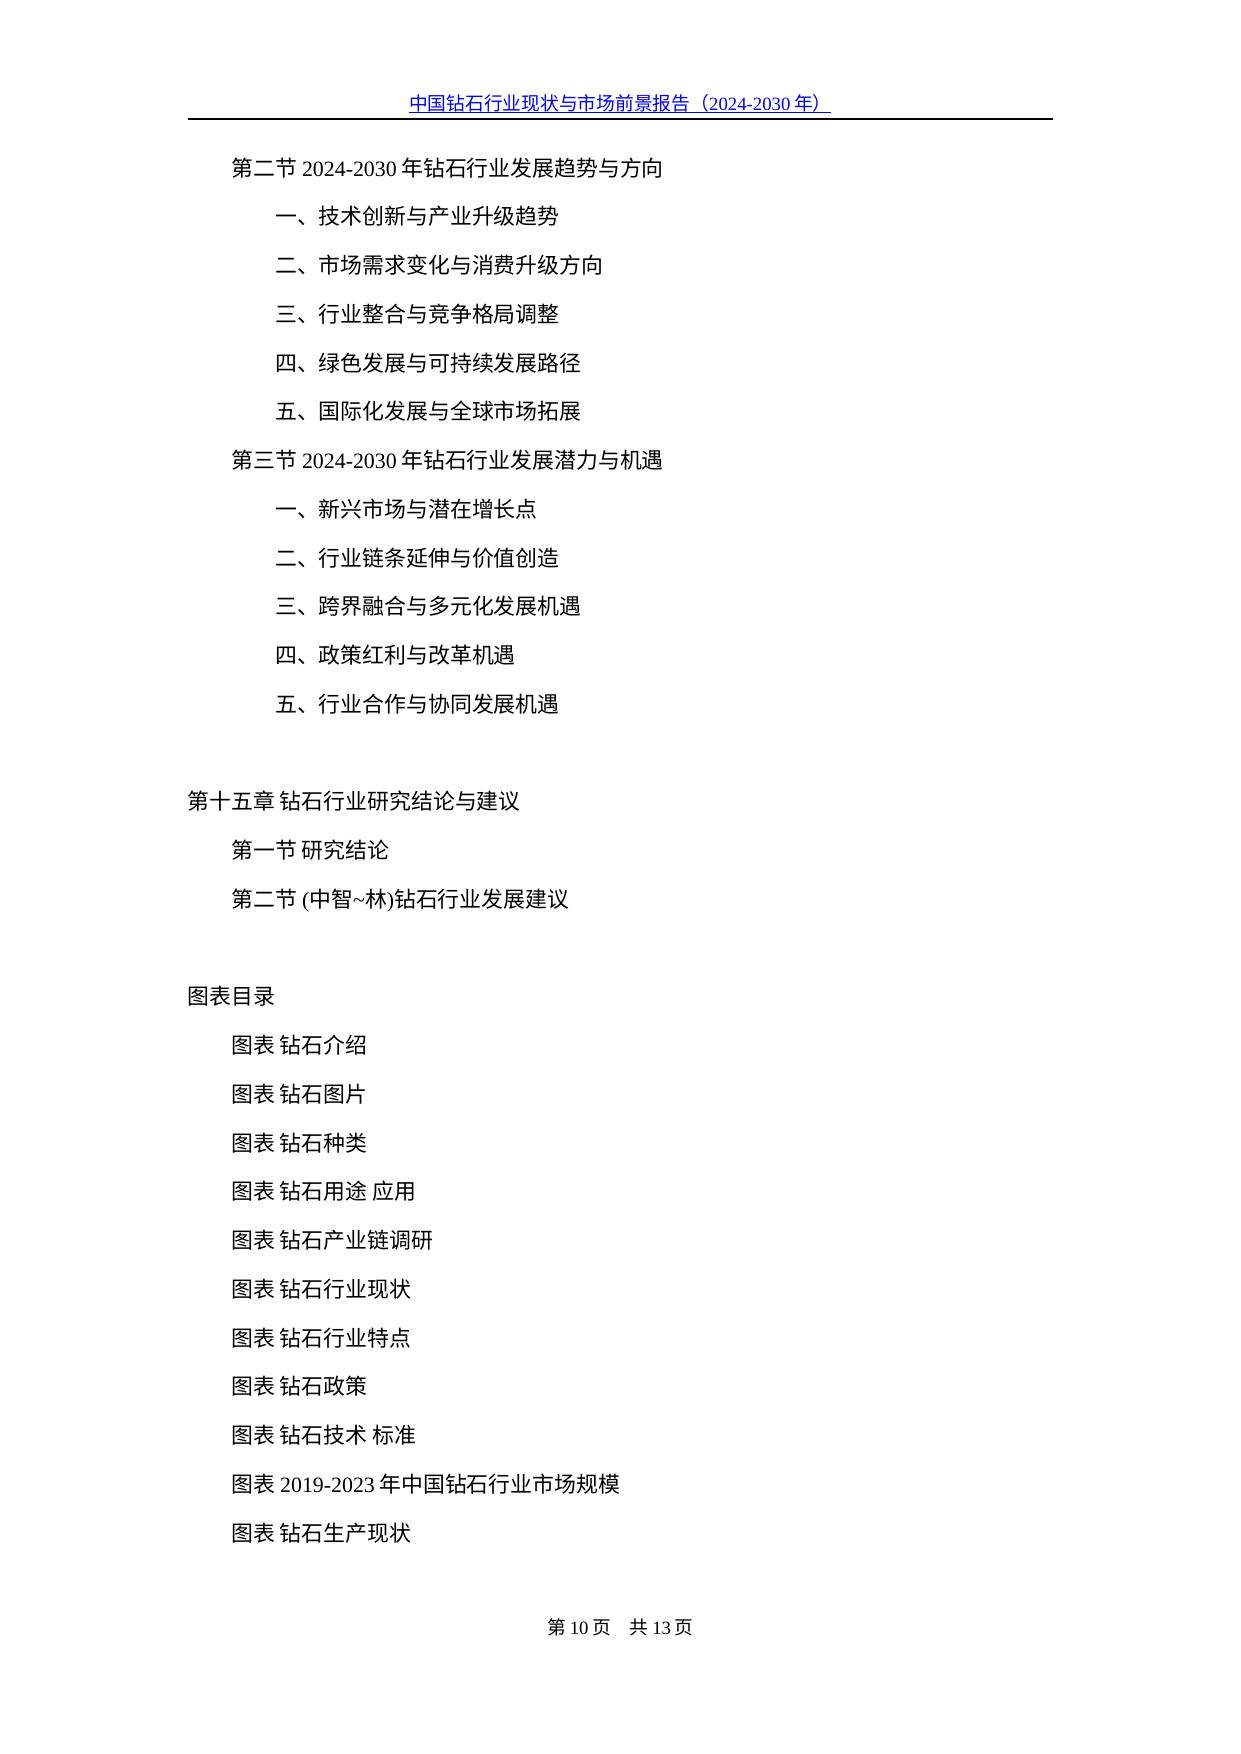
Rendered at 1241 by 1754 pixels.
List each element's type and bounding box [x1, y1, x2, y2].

text [187, 150, 1053, 1548]
